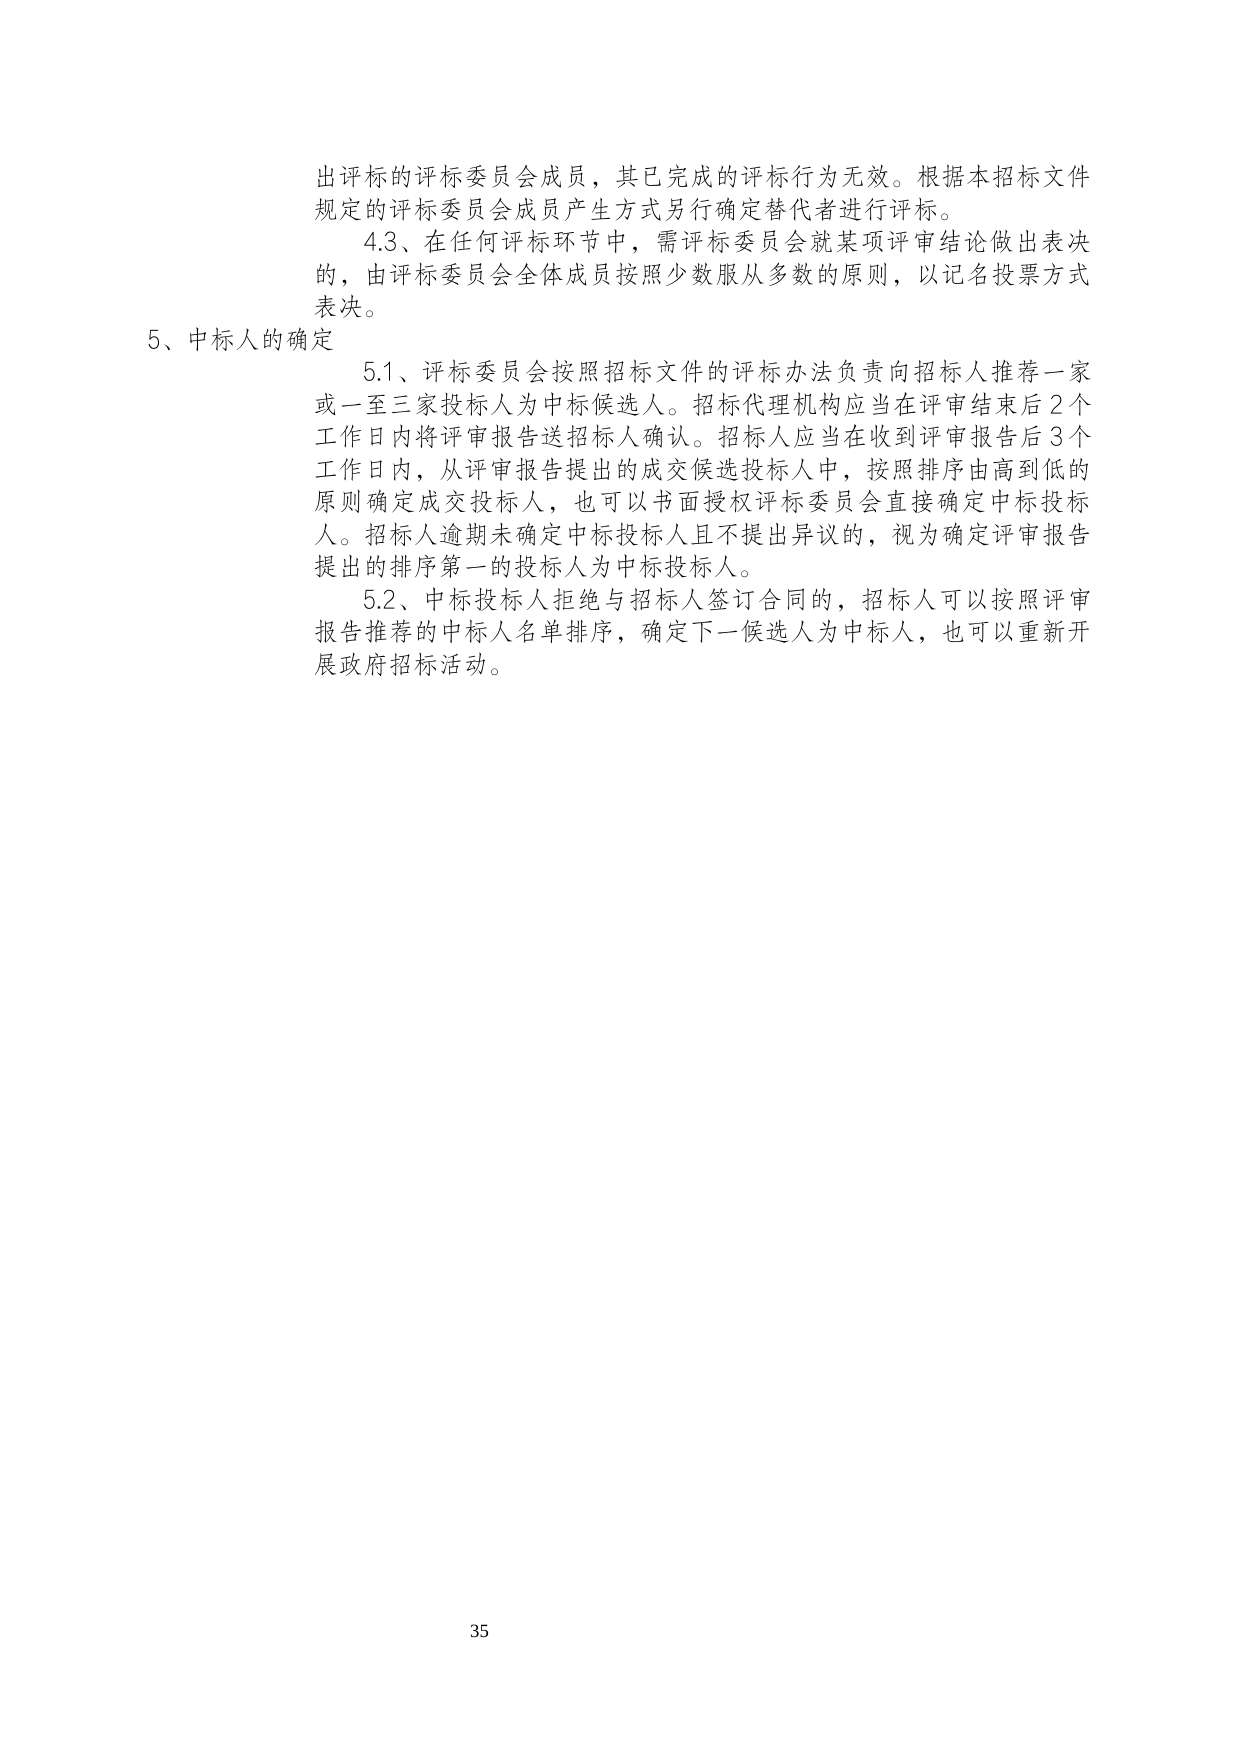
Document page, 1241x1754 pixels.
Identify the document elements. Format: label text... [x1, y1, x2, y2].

text 5.2、中标投标人拒绝与招标人签订合同的，招标人可以按照评审报告推荐的中标人名单排序，确定下一候选人为中标人，也可以重新开展政府招标活动。 [313, 584, 1093, 682]
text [313, 162, 1093, 227]
text 5.1、评标委员会按照招标文件的评标办法负责向招标人推荐一家或一至三家投标人为中标候选人。招标代理机构应当在评审结束后2个工作日内将评审报告送招标人确认。招标人应当在收到评审报告后3个工作日内，从评审报告提出的成交候选投标人中，按照排序由高到低的原则确定成交投标人，也可以书面授权评标委员会直接确定中标投标人。招标人逾期未确定中标投标人且不提出异议的，视为确定评审报告提出的排序第一的投标人为中标投标人。 [313, 357, 1093, 584]
text 5、中标人的确定 [148, 324, 1093, 357]
text 4.3、在任何评标环节中，需评标委员会就某项评审结论做出表决的，由评标委员会全体成员按照少数服从多数的原则，以记名投票方式表决。 [313, 227, 1093, 324]
